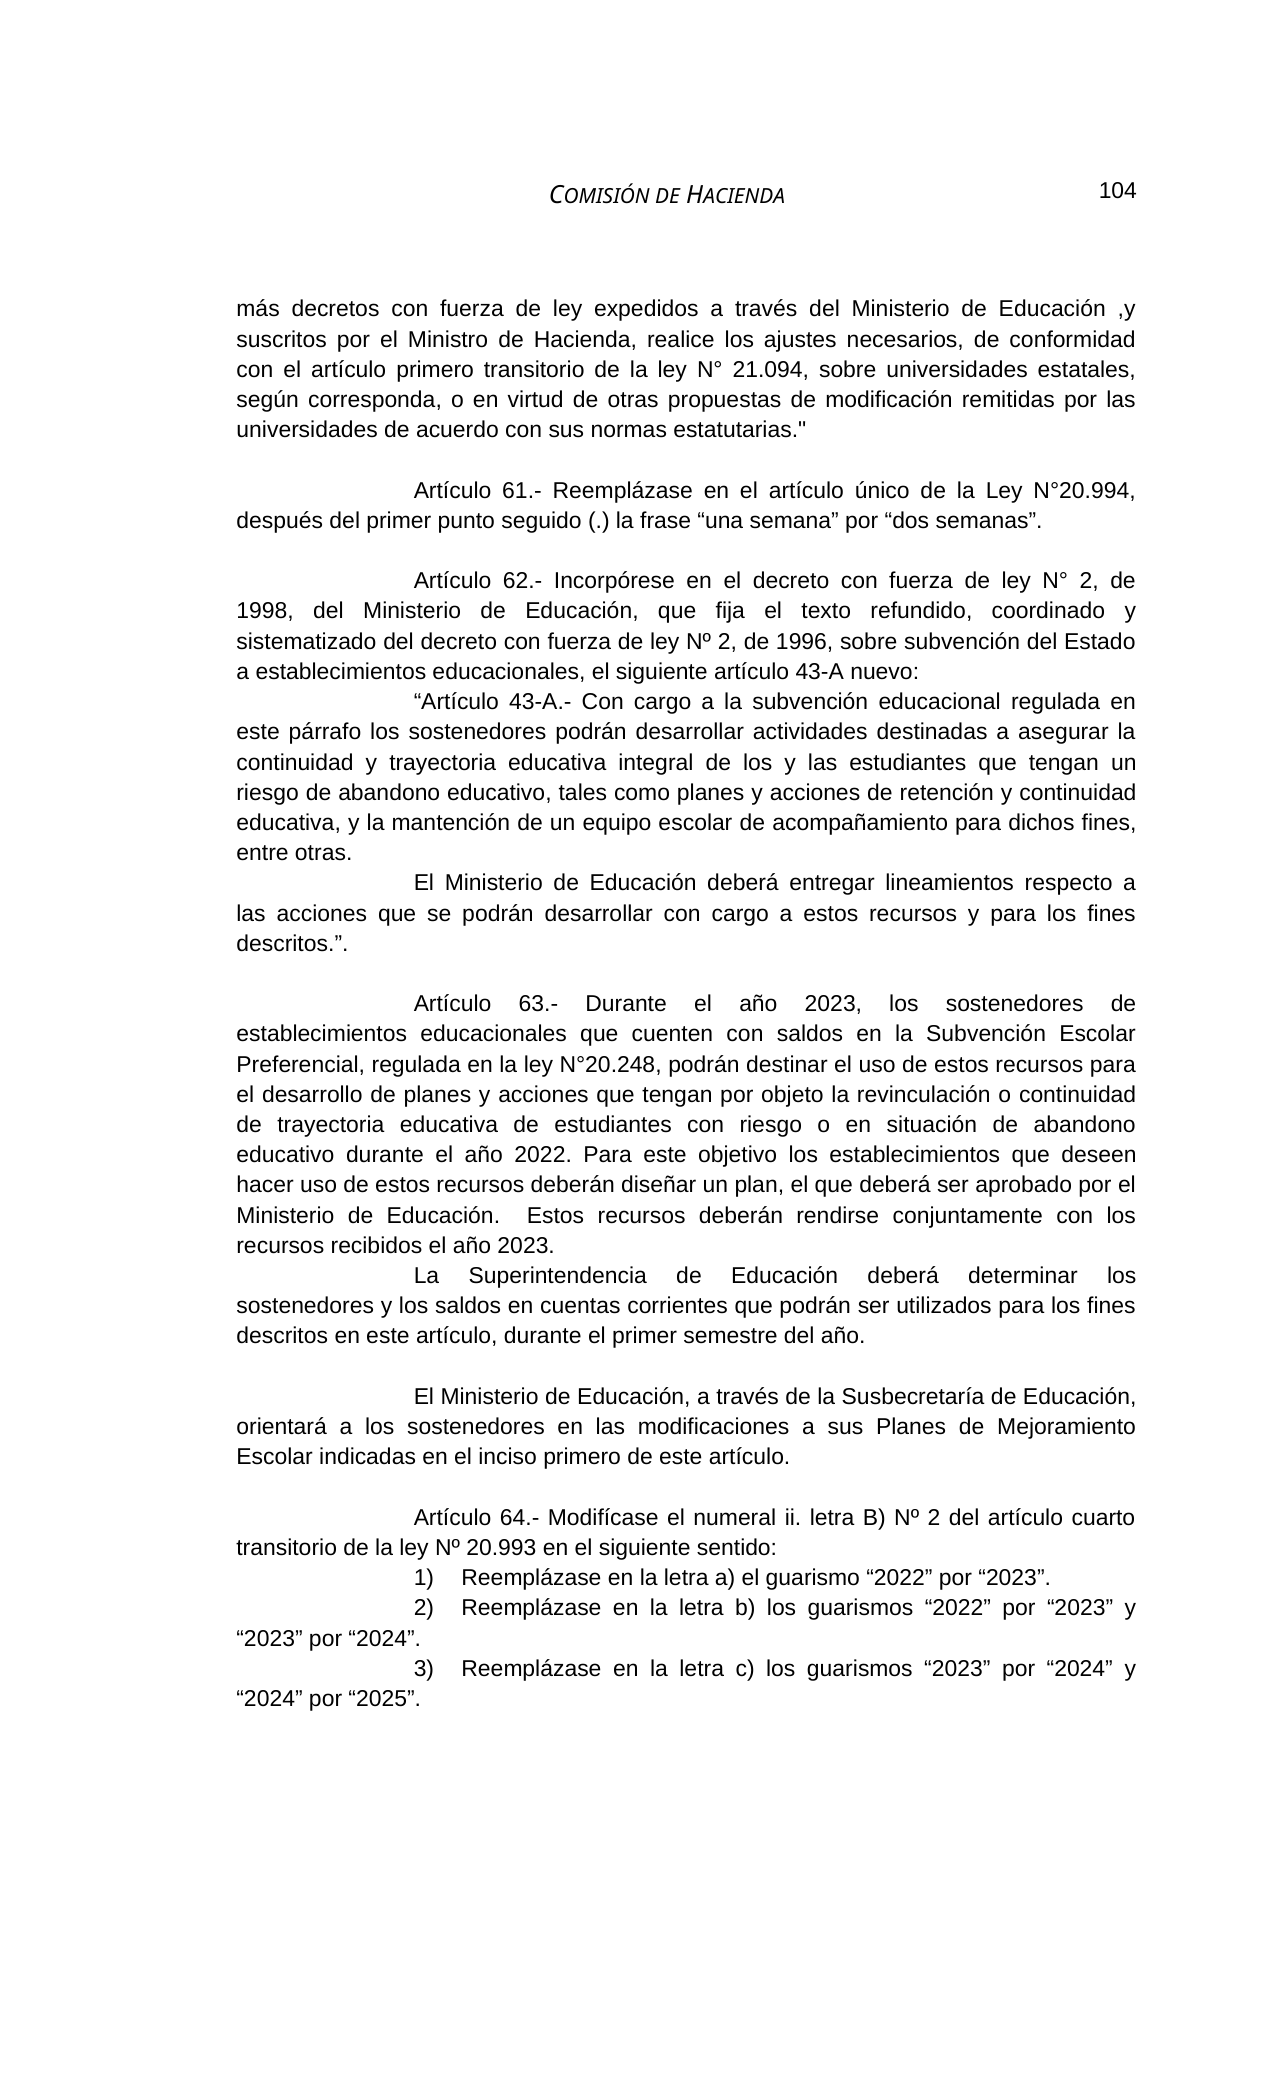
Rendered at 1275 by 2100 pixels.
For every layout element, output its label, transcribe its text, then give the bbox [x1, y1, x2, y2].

text El Ministerio de Educación deberá entregar lineamientos respecto a las acciones que se podrán desarrollar con cargo a estos recursos y para los fines descritos.”. [236, 869, 1137, 956]
text El Ministerio de Educación, a través de la Susbecretaría de Educación, orientará a los sostenedores en las modificaciones a sus Planes de Mejoramiento Escolar indicadas en el inciso primero de este artículo. [236, 1383, 1137, 1469]
text Artículo 61.- Reemplázase en el artículo único de la Ley N°20.994, después del primer punto seguido (.) la frase “una semana” por “dos semanas”. [236, 477, 1137, 533]
text Artículo 62.- Incorpórese en el decreto con fuerza de ley N° 2, de 1998, del Ministerio de Educación, que fija el texto refundido, coordinado y sistematizado del decreto con fuerza de ley Nº 2, de 1996, sobre subvención del Estado a establecimientos educacionales, el siguiente artículo 43-A nuevo: [236, 567, 1137, 684]
text 1) Reemplázase en la letra a) el guarismo “2022” por “2023”. [236, 1564, 1137, 1590]
text 2) Reemplázase en la letra b) los guarismos “2022” por “2023” y “2023” por “2024”. [236, 1594, 1137, 1651]
text Artículo 63.- Durante el año 2023, los sostenedores de establecimientos educacionales que cuenten con saldos en la Subvención Escolar Preferencial, regulada en la ley N°20.248, podrán destinar el uso de estos recursos para el desarrollo de planes y acciones que tengan por objeto la revinculación o continuidad de trayectoria educativa de estudiantes con riesgo o en situación de abandono educativo durante el año 2022. Para este objetivo los establecimientos que deseen hacer uso de estos recursos deberán diseñar un plan, el que deberá ser aprobado por el Ministerio de Educación. Estos recursos deberán rendirse conjuntamente con los recursos recibidos el año 2023. [236, 990, 1137, 1258]
text “Artículo 43-A.- Con cargo a la subvención educacional regulada en este párrafo los sostenedores podrán desarrollar actividades destinadas a asegurar la continuidad y trayectoria educativa integral de los y las estudiantes que tengan un riesgo de abandono educativo, tales como planes y acciones de retención y continuidad educativa, y la mantención de un equipo escolar de acompañamiento para dichos fines, entre otras. [236, 688, 1137, 865]
text La Superintendencia de Educación deberá determinar los sostenedores y los saldos en cuentas corrientes que podrán ser utilizados para los fines descritos en este artículo, durante el primer semestre del año. [236, 1262, 1137, 1349]
text 3) Reemplázase en la letra c) los guarismos “2023” por “2024” y “2024” por “2025”. [236, 1655, 1137, 1711]
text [236, 295, 1137, 442]
text Artículo 64.- Modifícase el numeral ii. letra B) Nº 2 del artículo cuarto transitorio de la ley Nº 20.993 en el siguiente sentido: [236, 1504, 1137, 1560]
